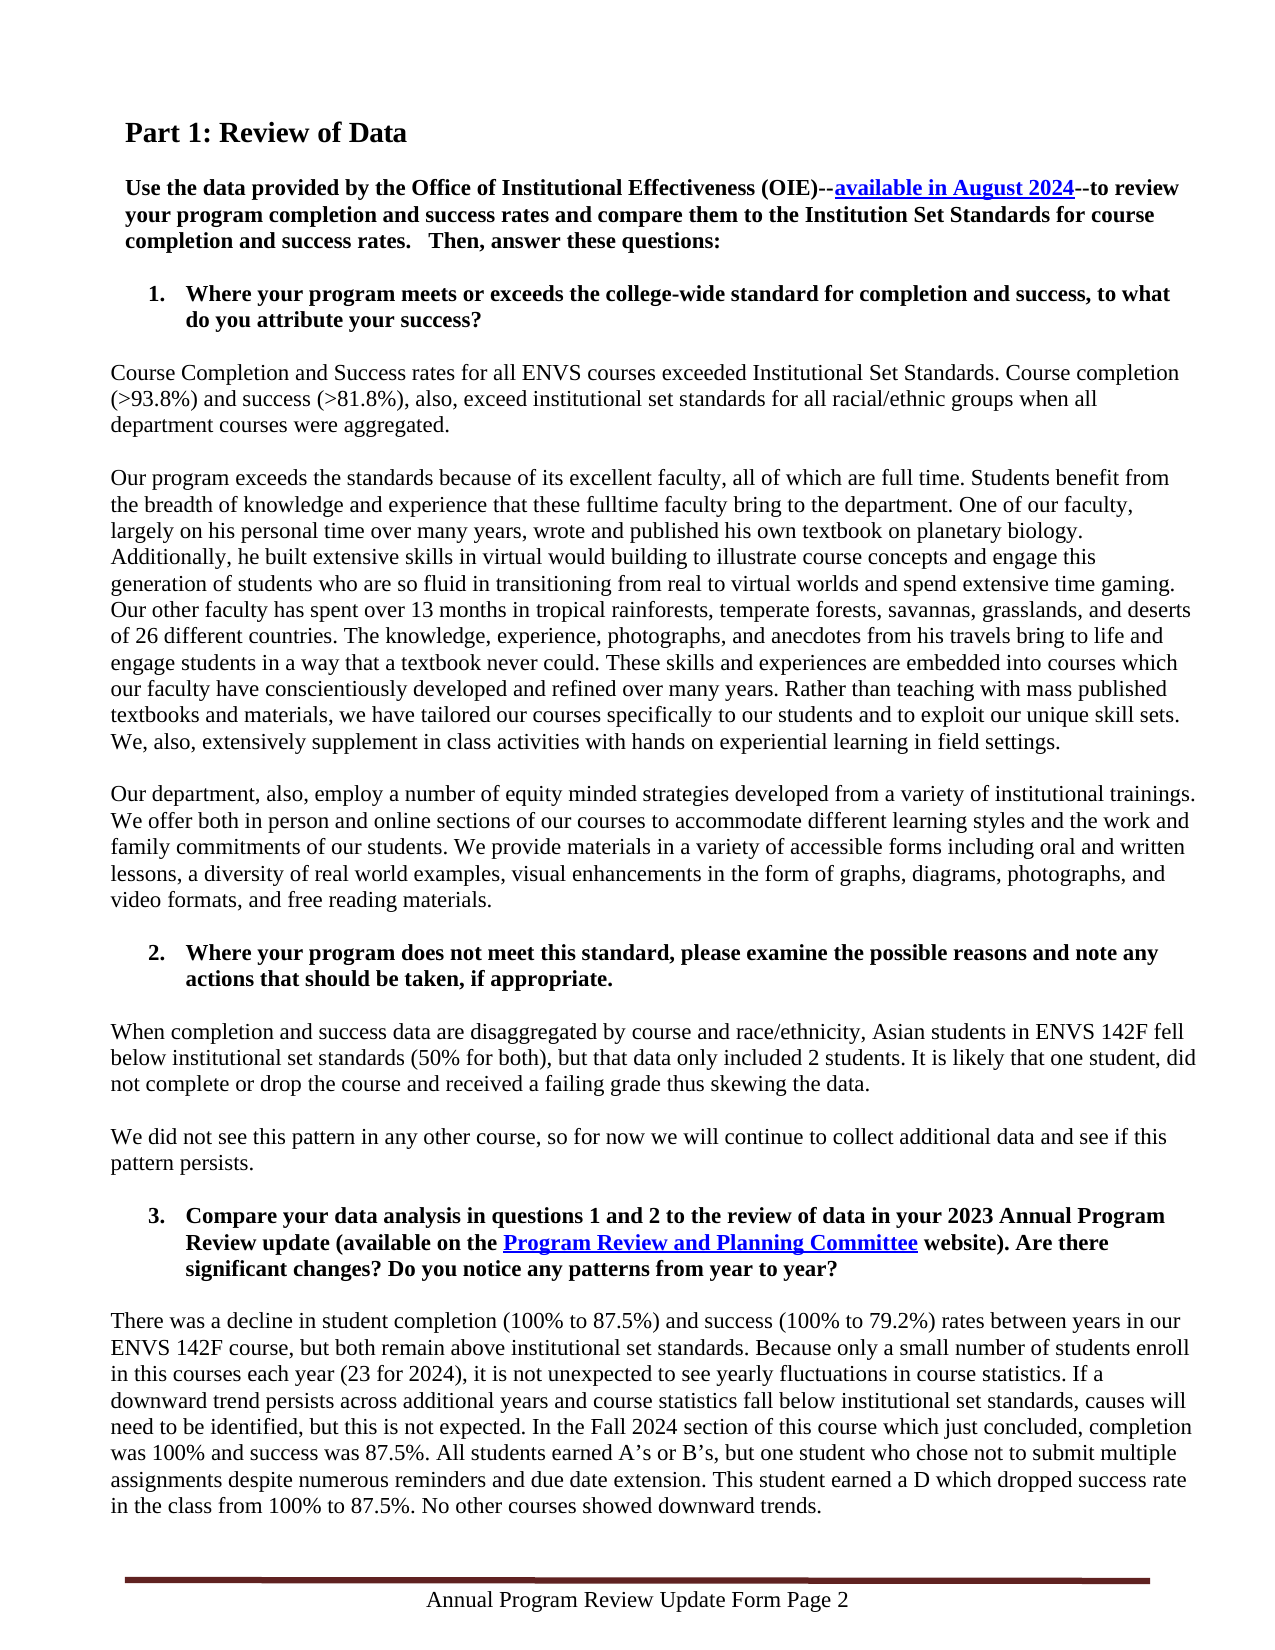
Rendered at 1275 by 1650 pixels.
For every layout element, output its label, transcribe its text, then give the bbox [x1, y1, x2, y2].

list Where your program meets or exceeds the college-wide standard for completion and success, to what do you attribute your success? [148, 280, 1198, 332]
text Our department, also, employ a number of equity minded strategies developed from a variety of institutional trainings. We offer both in person and online sections of our courses to accommodate different learning styles and the work and family commitments of our students. We provide materials in a variety of accessible forms including oral and written lessons, a diversity of real world examples, visual enhancements in the form of graphs, diagrams, photographs, and video formats, and free reading materials. [110, 781, 1198, 912]
list Compare your data analysis in questions 1 and 2 to the review of data in your 2023 Annual Program Review update (available on the Program Review and Planning Committee website). Are there significant changes? Do you notice any patterns from year to year? [148, 1202, 1198, 1281]
text We did not see this pattern in any other course, so for now we will continue to collect additional data and see if this pattern persists. [110, 1123, 1198, 1176]
text Course Completion and Success rates for all ENVS courses exceeded Institutional Set Standards. Course completion (>93.8%) and success (>81.8%), also, exceed institutional set standards for all racial/ethnic groups when all department courses were aggregated. [110, 359, 1198, 438]
text There was a decline in student completion (100% to 87.5%) and success (100% to 79.2%) rates between years in our ENVS 142F course, but both remain above institutional set standards. Because only a small number of students enroll in this courses each year (23 for 2024), it is not unexpected to see yearly fluctuations in course statistics. If a downward trend persists across additional years and course statistics fall below institutional set standards, causes will need to be identified, but this is not expected. In the Fall 2024 section of this course which just concluded, completion was 100% and success was 87.5%. All students earned A’s or B’s, but one student who chose not to submit multiple assignments despite numerous reminders and due date extension. This student earned a D which dropped success rate in the class from 100% to 87.5%. No other courses showed downward trends. [110, 1308, 1198, 1518]
text When completion and success data are disaggregated by course and race/ethnicity, Asian students in ENVS 142F fell below institutional set standards (50% for both), but that data only included 2 students. It is likely that one student, did not complete or drop the course and received a failing grade thus skewing the data. [110, 1018, 1198, 1097]
subtitle Use the data provided by the Office of Institutional Effectiveness (OIE)--available in August 2024--to review your program completion and success rates and compare them to the Institution Set Standards for course completion and success rates. Then, answer these questions: [125, 174, 1198, 253]
subtitle Part 1: Review of Data [125, 115, 1198, 148]
text Our program exceeds the standards because of its excellent faculty, all of which are full time. Students benefit from the breadth of knowledge and experience that these fulltime faculty bring to the department. One of our faculty, largely on his personal time over many years, wrote and published his own textbook on planetary biology. Additionally, he built extensive skills in virtual would building to illustrate course concepts and engage this generation of students who are so fluid in transitioning from real to virtual worlds and spend extensive time gaming. Our other faculty has spent over 13 months in tropical rainforests, temperate forests, savannas, grasslands, and deserts of 26 different countries. The knowledge, experience, photographs, and anecdotes from his travels bring to life and engage students in a way that a textbook never could. These skills and experiences are embedded into courses which our faculty have conscientiously developed and refined over many years. Rather than teaching with mass published textbooks and materials, we have tailored our courses specifically to our students and to exploit our unique skill sets. We, also, extensively supplement in class activities with hands on experiential learning in field settings. [110, 464, 1198, 754]
list Where your program does not meet this standard, please examine the possible reasons and note any actions that should be taken, if appropriate. [148, 939, 1198, 991]
